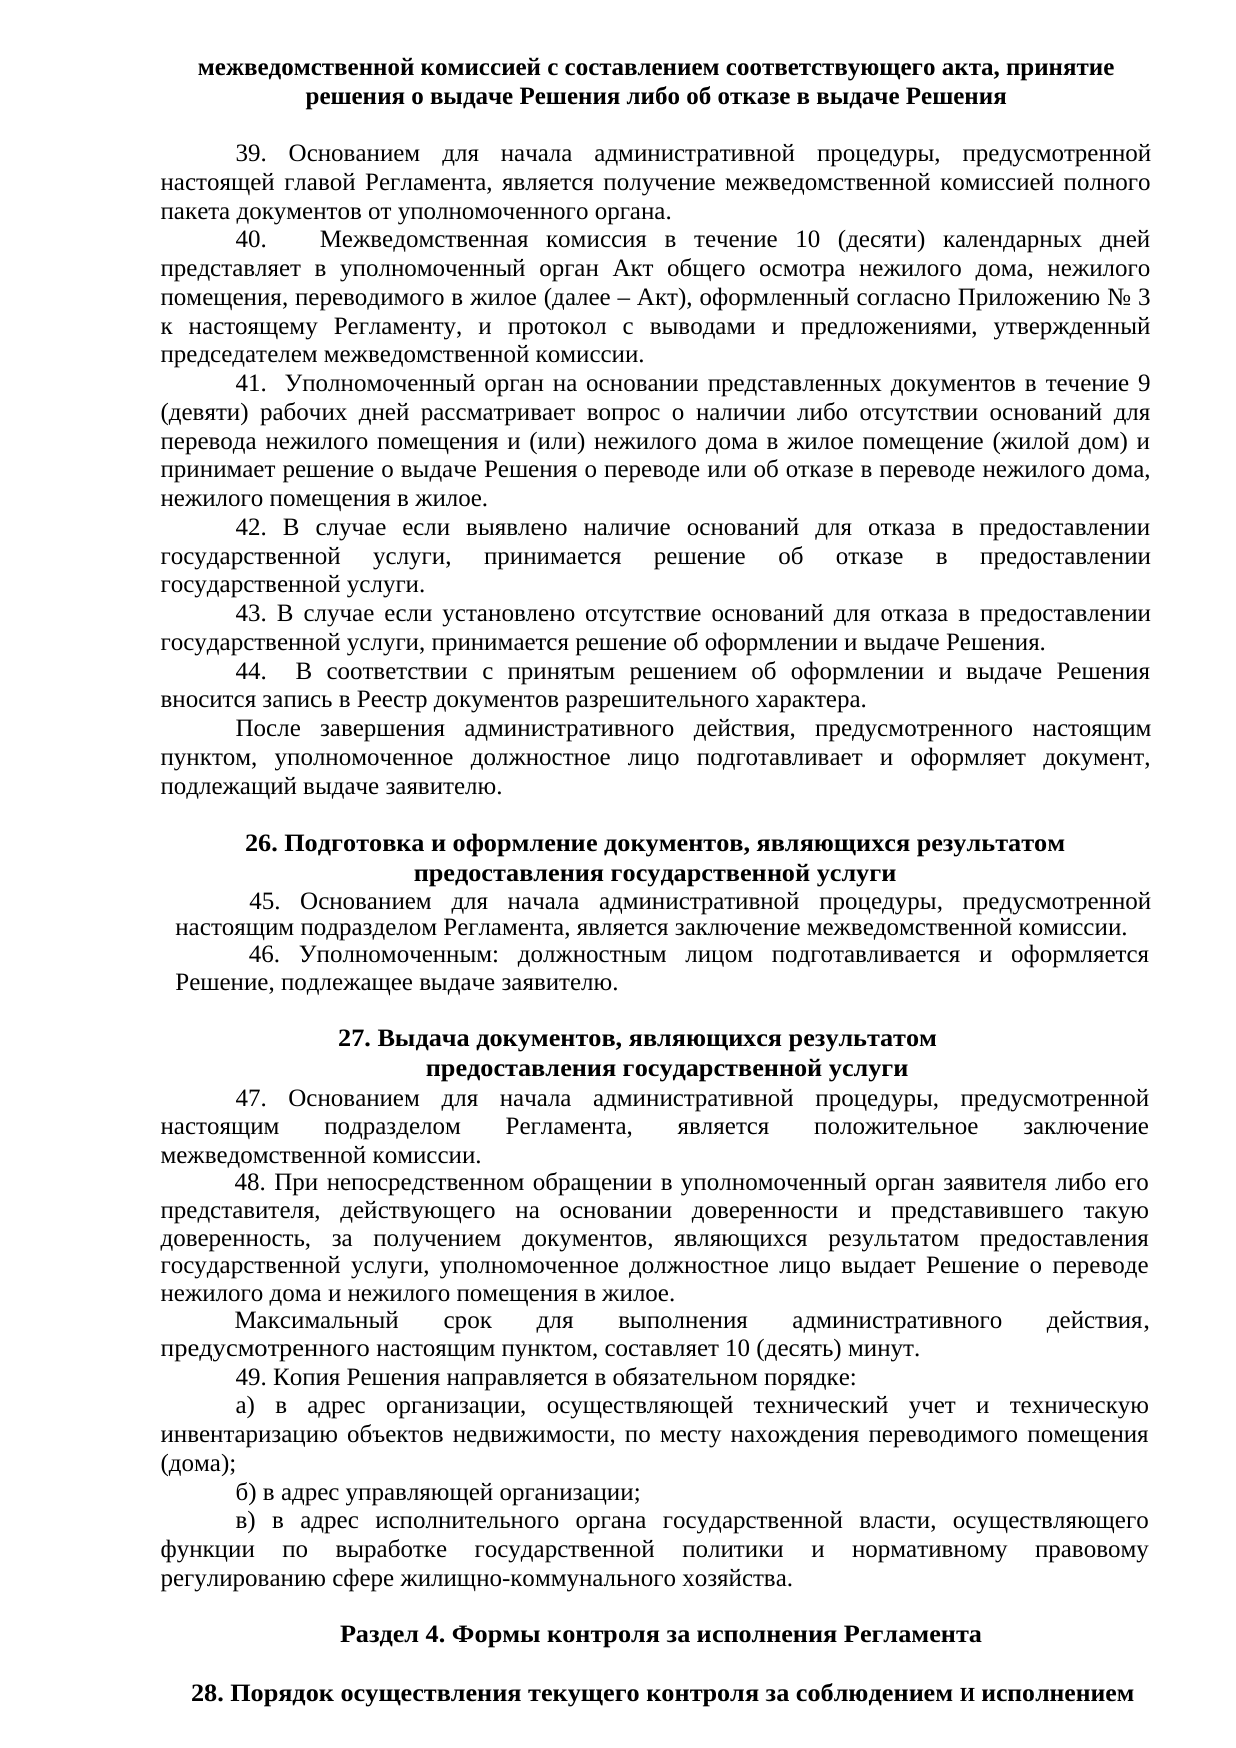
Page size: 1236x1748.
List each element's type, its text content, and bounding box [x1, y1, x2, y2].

list 49. Копия Решения направляется в обязательном порядке: [160, 1362, 1089, 1391]
list в) в адрес исполнительного органа государственной власти, осуществляющего функции по выработке государственной политики и нормативному правовому регулированию сфере жилищно-коммунального хозяйства. [160, 1506, 1150, 1592]
list 46. Уполномоченным: должностным лицом подготавливается и оформляется Решение, подлежащее выдаче заявителю. [175, 941, 1150, 996]
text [160, 52, 1152, 109]
list а) в адрес организации, осуществляющей технический учет и техническую инвентаризацию объектов недвижимости, по месту нахождения переводимого помещения (дома); [160, 1391, 1150, 1477]
list 39. Основанием для начала административной процедуры, предусмотренной настоящей главой Регламента, является получение межведомственной комиссией полного пакета документов от уполномоченного органа. [160, 138, 1152, 224]
list 40. Межведомственная комиссия в течение 10 (десяти) календарных дней представляет в уполномоченный орган Акт общего осмотра нежилого дома, нежилого помещения, переводимого в жилое (далее – Акт), оформленный согласно Приложению № 3 к настоящему Регламенту, и протокол с выводами и предложениями, утвержденный председателем межведомственной комиссии. [160, 224, 1152, 368]
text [160, 1678, 1164, 1707]
list 48. При непосредственном обращении в уполномоченный орган заявителя либо его представителя, действующего на основании доверенности и представившего такую доверенность, за получением документов, являющихся результатом предоставления государственной услуги, уполномоченное должностное лицо выдает Решение о переводе нежилого дома и нежилого помещения в жилое. [160, 1169, 1150, 1307]
list 43. В случае если установлено отсутствие оснований для отказа в предоставлении государственной услуги, принимается решение об оформлении и выдаче Решения. [160, 598, 1152, 656]
list 45. Основанием для начала административной процедуры, предусмотренной настоящим подразделом Регламента, является заключение межведомственной комиссии. [175, 888, 1152, 941]
list 47. Основанием для начала административной процедуры, предусмотренной настоящим подразделом Регламента, является положительное заключение межведомственной комиссии. [160, 1083, 1150, 1169]
text 27. Выдача документов, являющихся результатом предоставления государственной услуги [338, 1023, 937, 1082]
text Раздел 4. Формы контроля за исполнения Регламента [339, 1619, 1017, 1648]
list 42. В случае если выявлено наличие оснований для отказа в предоставлении государственной услуги, принимается решение об отказе в предоставлении государственной услуги. [160, 512, 1152, 598]
list б) в адрес управляющей организации; [160, 1477, 1150, 1506]
list После завершения административного действия, предусмотренного настоящим пунктом, уполномоченное должностное лицо подготавливает и оформляет документ, подлежащий выдаче заявителю. [160, 713, 1152, 799]
text 26. Подготовка и оформление документов, являющихся результатом предоставления государственной услуги [160, 828, 1150, 887]
list 41. Уполномоченный орган на основании представленных документов в течение 9 (девяти) рабочих дней рассматривает вопрос о наличии либо отсутствии оснований для перевода нежилого помещения и (или) нежилого дома в жилое помещение (жилой дом) и принимает решение о выдаче Решения о переводе или об отказе в переводе нежилого дома, нежилого помещения в жилое. [160, 368, 1152, 512]
list Максимальный срок для выполнения административного действия, предусмотренного настоящим пунктом, составляет 10 (десять) минут. [160, 1307, 1150, 1362]
list 44. В соответствии с принятым решением об оформлении и выдаче Решения вносится запись в Реестр документов разрешительного характера. [160, 656, 1152, 713]
